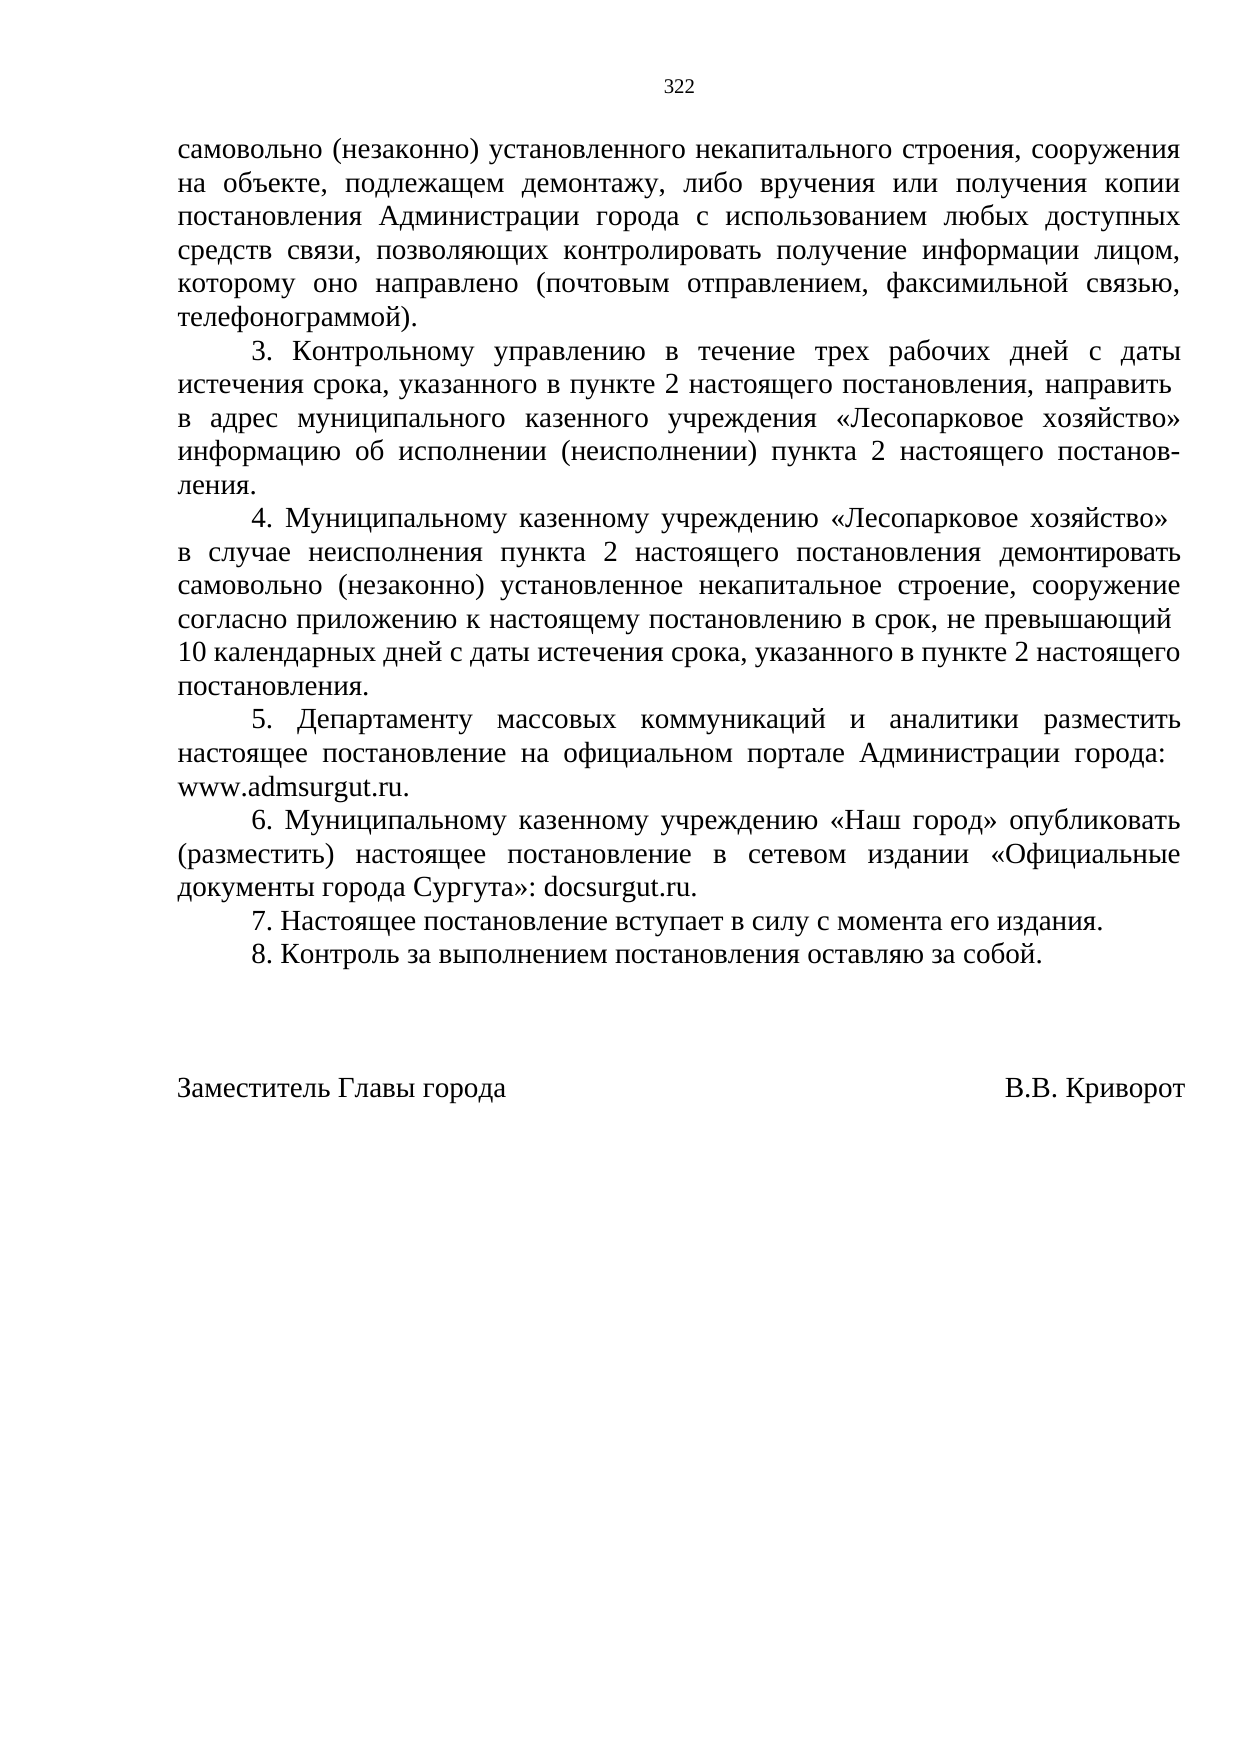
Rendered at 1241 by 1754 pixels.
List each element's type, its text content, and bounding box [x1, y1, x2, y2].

text 8. Контроль за выполнением постановления оставляю за собой. [177, 936, 1181, 970]
table_header Заместитель Главы города [165, 1071, 681, 1109]
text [177, 131, 1181, 333]
text 6. Муниципальному казенному учреждению «Наш город» опубликовать (разместить) настоящее постановление в сетевом издании «Официальные документы города Сургута»: docsurgut.ru. [177, 802, 1181, 903]
text 4. Муниципальному казенному учреждению «Лесопарковое хозяйство» в случае неисполнения пункта 2 настоящего постановления демонтировать самовольно (незаконно) установленное некапитальное строение, сооружение согласно приложению к настоящему постановлению в срок, не превышающий 10 календарных дней с даты истечения срока, указанного в пункте 2 настоящего постановления. [177, 500, 1181, 702]
text 7. Настоящее постановление вступает в силу с момента его издания. [177, 903, 1181, 936]
text 5. Департаменту массовых коммуникаций и аналитики разместить настоящее постановление на официальном портале Администрации города: www.admsurgut.ru. [177, 702, 1181, 802]
table_header В.В. Криворот [681, 1071, 1196, 1109]
text 3. Контрольному управлению в течение трех рабочих дней с даты истечения срока, указанного в пункте 2 настоящего постановления, направить в адрес муниципального казенного учреждения «Лесопарковое хозяйство» информацию об исполнении (неисполнении) пункта 2 настоящего постанов-ления. [177, 333, 1181, 500]
